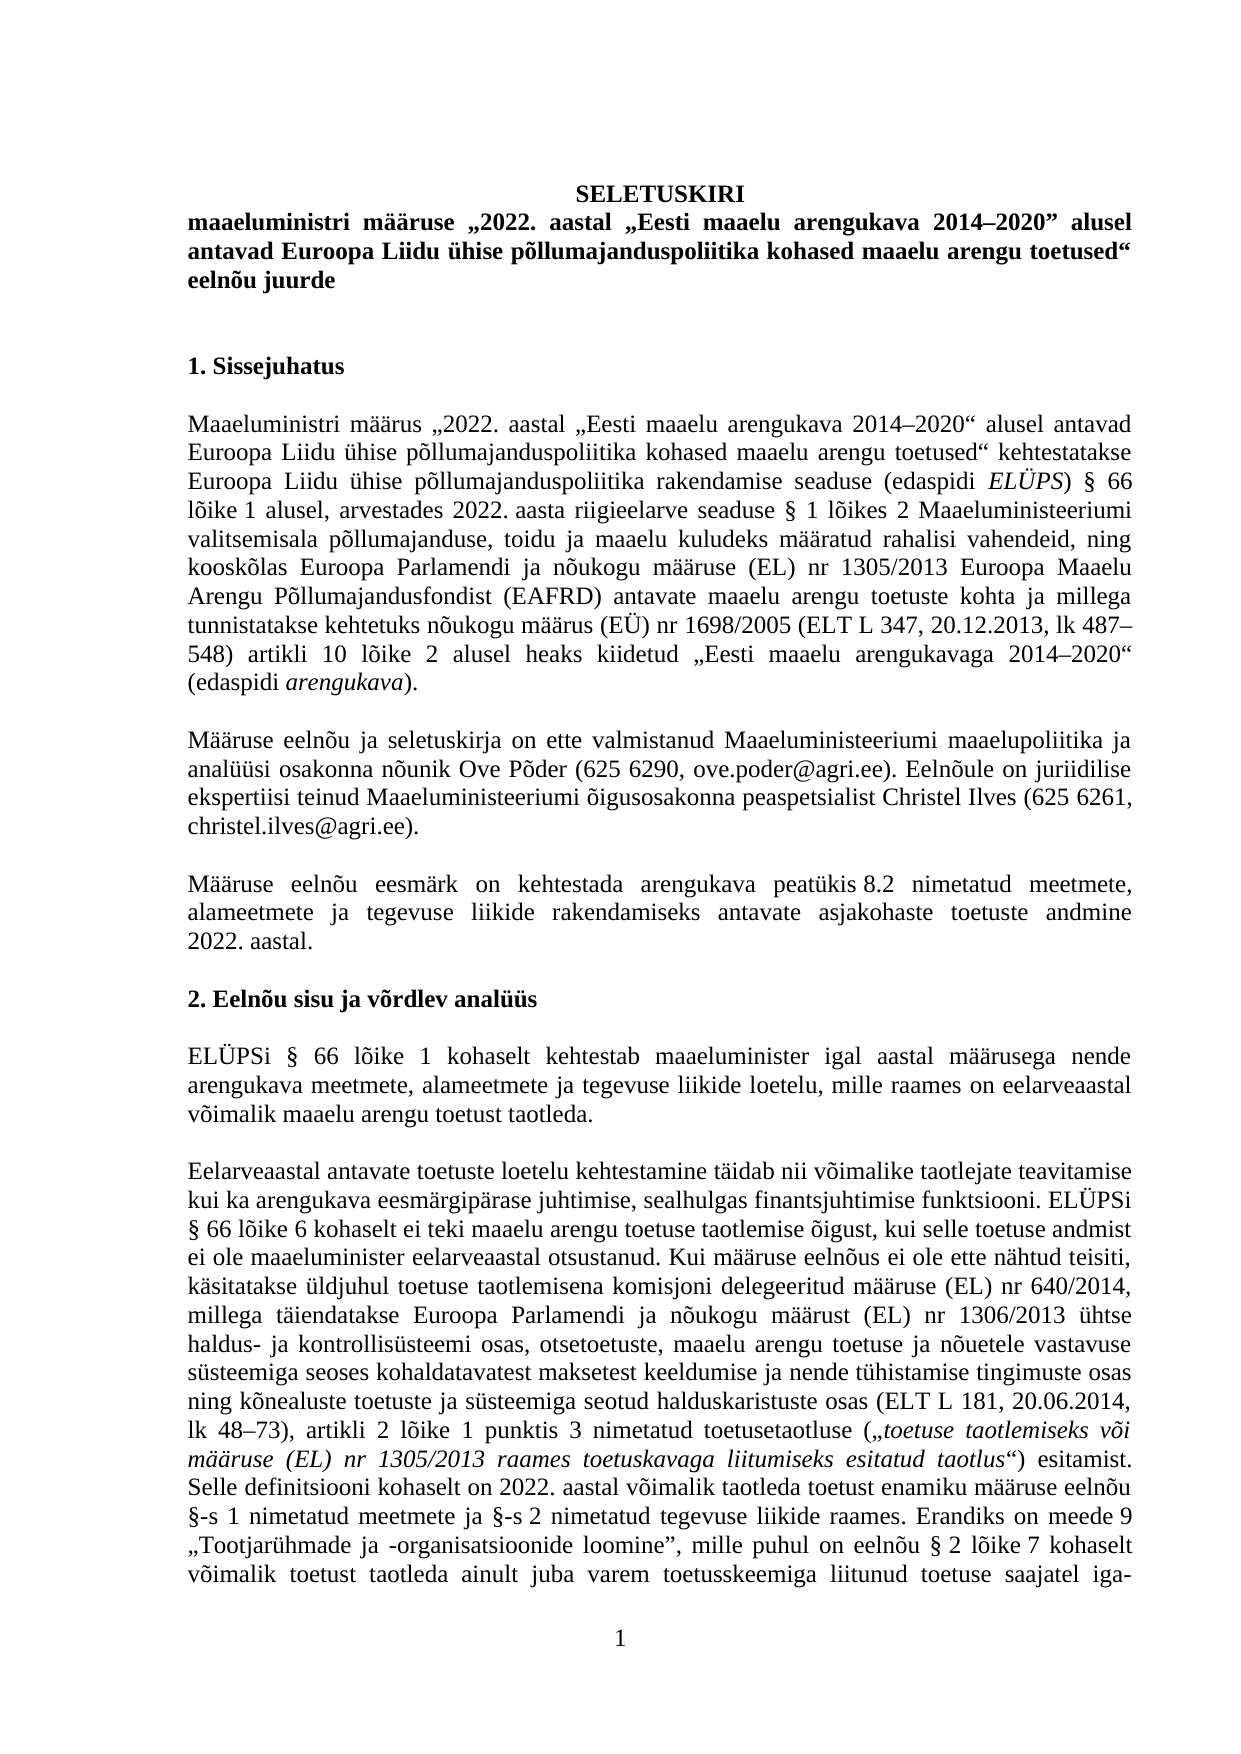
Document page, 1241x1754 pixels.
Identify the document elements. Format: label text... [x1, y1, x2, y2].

text maaeluministri määruse „2022. aastal „Eesti maaelu arengukava 2014–2020ˮ alusel antavad Euroopa Liidu ühise põllumajanduspoliitika kohased maaelu arengu toetused“ eelnõu juurde [187, 207, 1132, 294]
text Määruse eelnõu ja seletuskirja on ette valmistanud Maaeluministeeriumi maaelupoliitika ja analüüsi osakonna nõunik Ove Põder (625 6290, ove.poder@agri.ee). Eelnõule on juriidilise ekspertiisi teinud Maaeluministeeriumi õigusosakonna peaspetsialist Christel Ilves (625 6261, christel.ilves@agri.ee). [187, 725, 1132, 840]
text Maaeluministri määrus „2022. aastal „Eesti maaelu arengukava 2014–2020“ alusel antavad Euroopa Liidu ühise põllumajanduspoliitika kohased maaelu arengu toetused“ kehtestatakse Euroopa Liidu ühise põllumajanduspoliitika rakendamise seaduse (edaspidi ELÜPS) § 66 lõike 1 alusel, arvestades 2022. aasta riigieelarve seaduse § 1 lõikes 2 Maaeluministeeriumi valitsemisala põllumajanduse, toidu ja maaelu kuludeks määratud rahalisi vahendeid, ning kooskõlas Euroopa Parlamendi ja nõukogu määruse (EL) nr 1305/2013 Euroopa Maaelu Arengu Põllumajandusfondist (EAFRD) antavate maaelu arengu toetuste kohta ja millega tunnistatakse kehtetuks nõukogu määrus (EÜ) nr 1698/2005 (ELT L 347, 20.12.2013, lk 487–548) artikli 10 lõike 2 alusel heaks kiidetud „Eesti maaelu arengukavaga 2014–2020“ (edaspidi arengukava). [187, 409, 1132, 696]
text 1. Sissejuhatus [187, 351, 1132, 380]
text SELETUSKIRI [187, 179, 1132, 207]
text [187, 1156, 1132, 1587]
text Määruse eelnõu eesmärk on kehtestada arengukava peatükis 8.2 nimetatud meetmete, alameetmete ja tegevuse liikide rakendamiseks antavate asjakohaste toetuste andmine 2022. aastal. [187, 869, 1132, 955]
text ELÜPSi § 66 lõike 1 kohaselt kehtestab maaeluminister igal aastal määrusega nende arengukava meetmete, alameetmete ja tegevuse liikide loetelu, mille raames on eelarveaastal võimalik maaelu arengu toetust taotleda. [187, 1041, 1132, 1127]
text 2. Eelnõu sisu ja võrdlev analüüs [187, 984, 1132, 1012]
